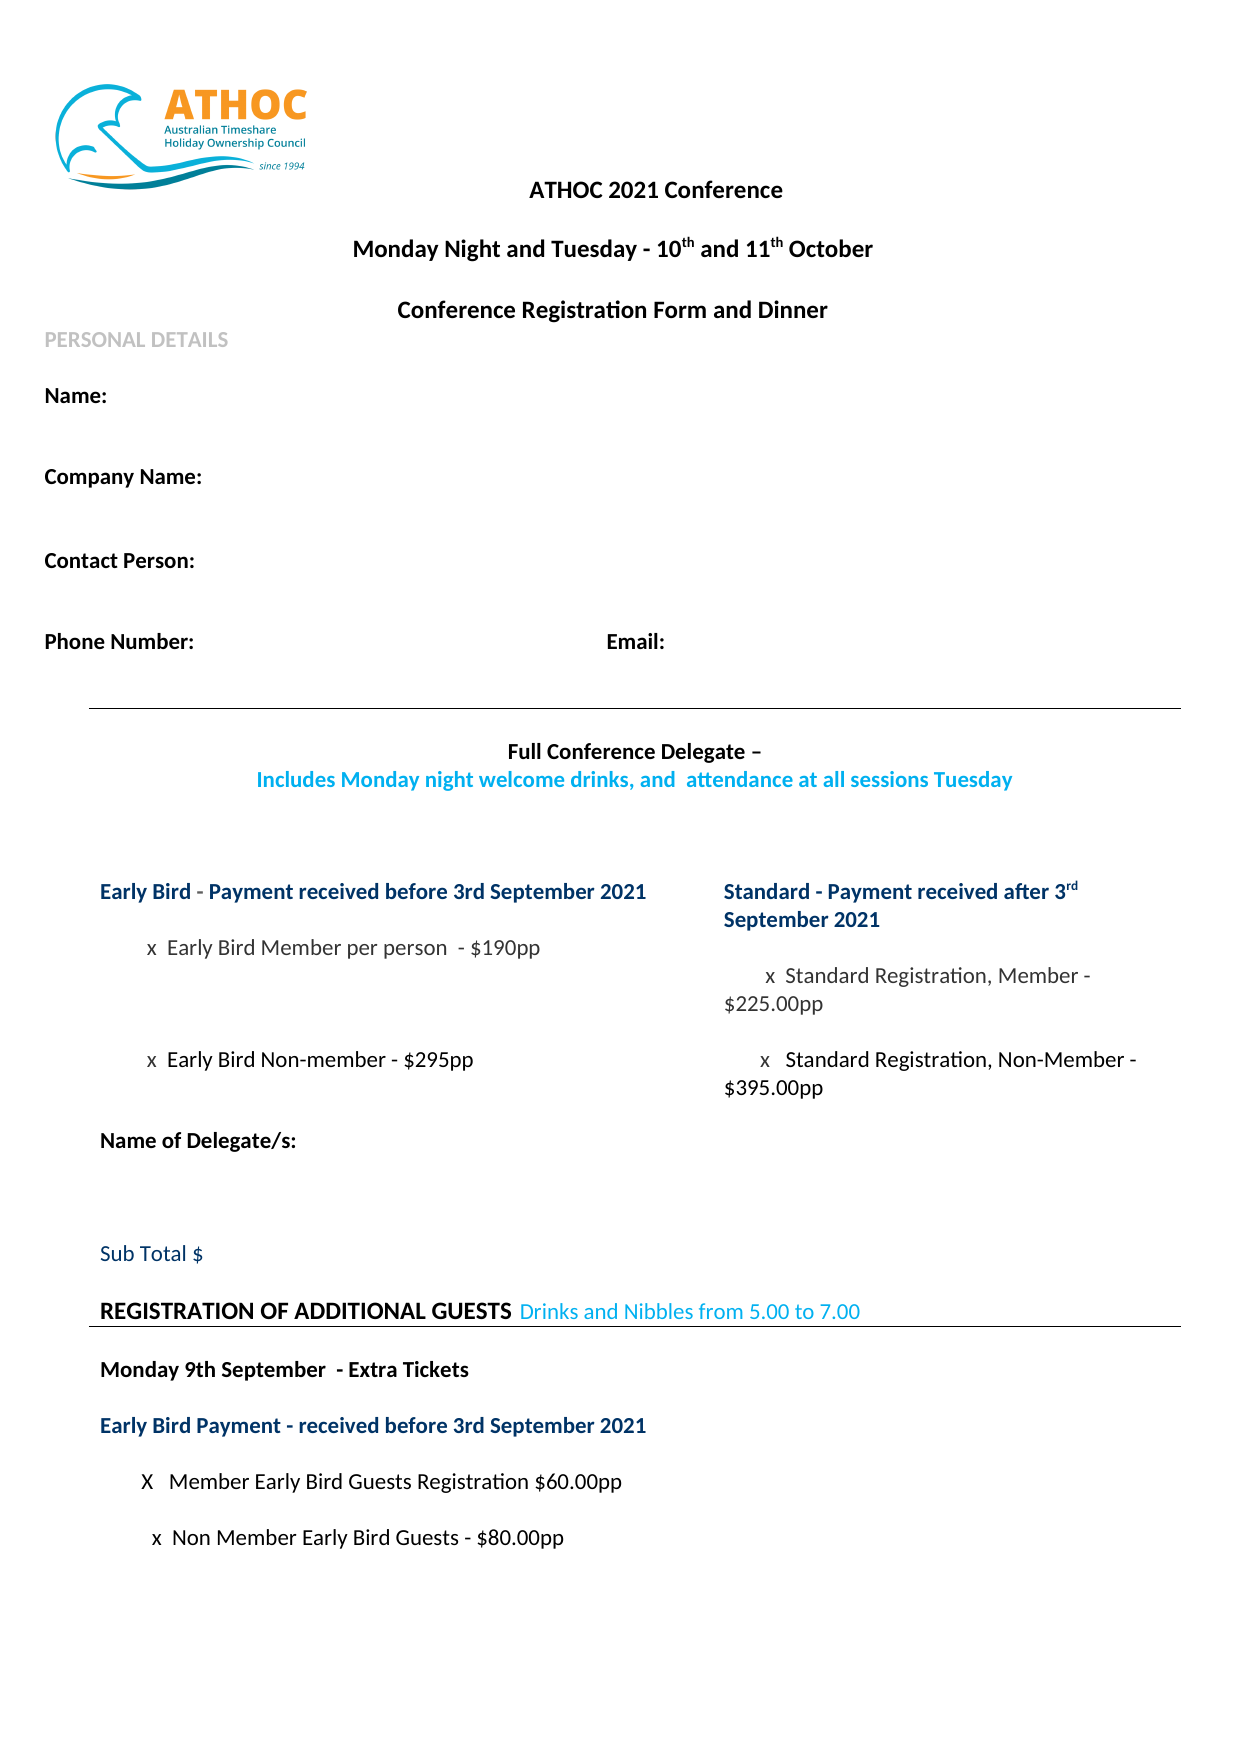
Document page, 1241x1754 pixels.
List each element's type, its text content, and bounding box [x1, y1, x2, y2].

table_cell Early Bird - Payment received before 3rd September 2021 x Early Bird Member per person - $190pp x Early Bird Non-member - $295pp [89, 849, 712, 1126]
text Phone Number: Email: [44, 627, 1181, 655]
table_cell Name of Delegate/s: Sub Total $ REGISTRATION OF ADDITIONAL GUESTS Drinks and Nibbles from 5.00 to 7.00 [89, 1126, 1181, 1326]
table_header Full Conference Delegate – Includes Monday night welcome drinks, and attendance at all sessions Tuesday [89, 709, 1181, 849]
text Contact Person: [44, 546, 1181, 574]
text Company Name: [44, 462, 1181, 490]
text Conference Registration Form and Dinner [44, 294, 1181, 325]
text Monday Night and Tuesday - 10th and 11th October [44, 233, 1181, 264]
text ATHOC 2021 Conference [44, 74, 1181, 233]
text PERSONAL DETAILS [44, 325, 1181, 353]
text Name: [44, 381, 1181, 409]
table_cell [89, 1327, 1181, 1663]
table_cell Standard - Payment received after 3rd September 2021 x Standard Registration, Member - $225.00pp x Standard Registration, Non-Member -$395.00pp [713, 849, 1181, 1126]
picture [44, 73, 317, 199]
